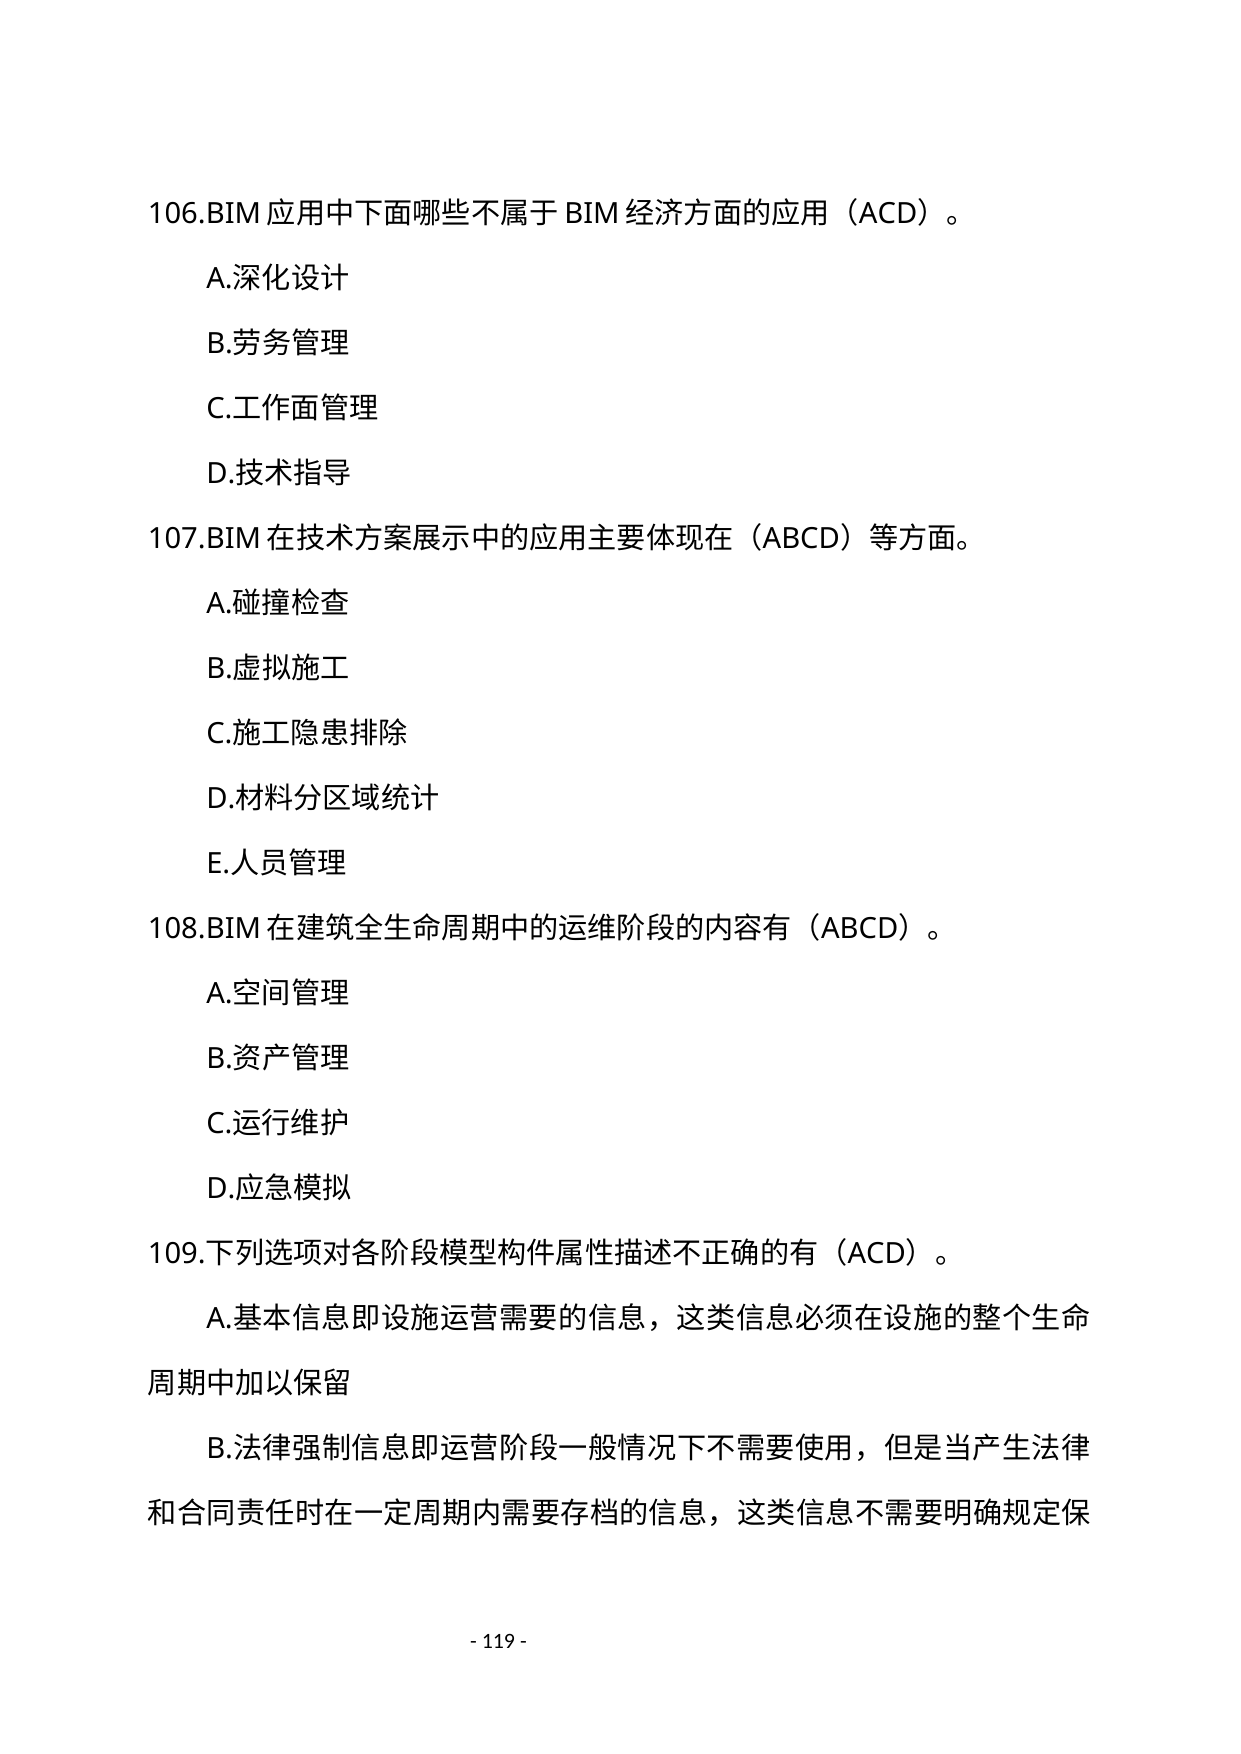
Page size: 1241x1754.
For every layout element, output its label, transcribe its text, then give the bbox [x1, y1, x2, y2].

text C.工作面管理 [148, 373, 1093, 438]
text C.运行维护 [148, 1088, 1093, 1153]
text B.虚拟施工 [148, 633, 1093, 698]
text 108.BIM在建筑全生命周期中的运维阶段的内容有（ABCD）。 [148, 893, 1093, 958]
text D.材料分区域统计 [148, 763, 1093, 828]
text C.施工隐患排除 [148, 698, 1093, 763]
text B.资产管理 [148, 1023, 1093, 1088]
text A.基本信息即设施运营需要的信息，这类信息必须在设施的整个生命周期中加以保留 [148, 1283, 1093, 1413]
text B.劳务管理 [148, 308, 1093, 373]
text 109.下列选项对各阶段模型构件属性描述不正确的有（ACD）。 [148, 1218, 1093, 1283]
text D.应急模拟 [148, 1153, 1093, 1218]
text A.空间管理 [148, 958, 1093, 1023]
text 107.BIM在技术方案展示中的应用主要体现在（ABCD）等方面。 [148, 503, 1093, 568]
text E.人员管理 [148, 828, 1093, 893]
text A.碰撞检查 [148, 568, 1093, 633]
text D.技术指导 [148, 438, 1093, 503]
text A.深化设计 [148, 243, 1093, 308]
text 106.BIM应用中下面哪些不属于BIM经济方面的应用（ACD）。 [148, 178, 1093, 243]
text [148, 1413, 1093, 1543]
